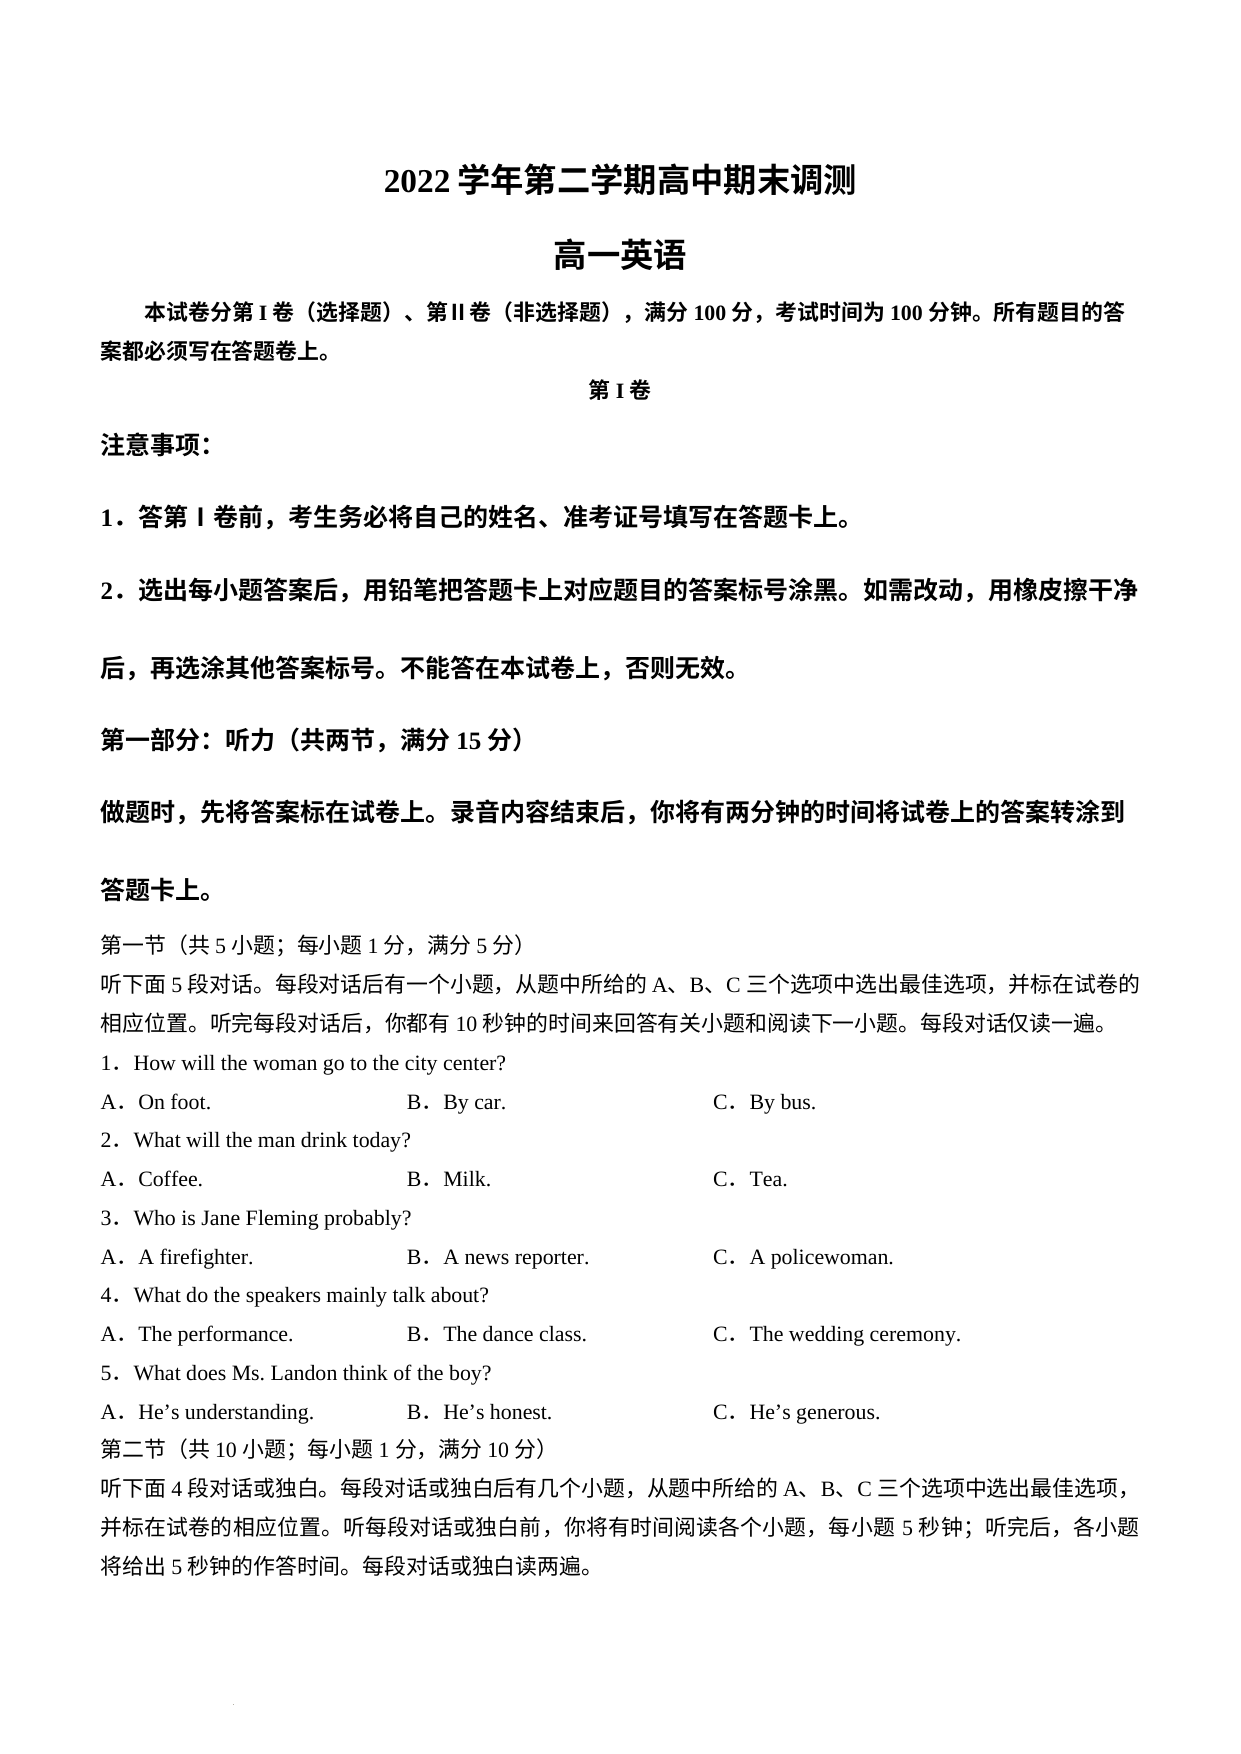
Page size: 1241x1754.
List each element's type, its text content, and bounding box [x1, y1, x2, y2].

text 第一部分：听力（共两节，满分 15 分） [100, 706, 1140, 771]
text 听下面 4 段对话或独白。每段对话或独白后有几个小题，从题中所给的 A、B、C 三个选项中选出最佳选项，并标在试卷的相应位置。听每段对话或独白前，你将有时间阅读各个小题，每小题 5 秒钟；听完后，各小题将给出 5 秒钟的作答时间。每段对话或独白读两遍。 [100, 1471, 1140, 1581]
text A．A firefighter. B．A news reporter. C．A policewoman. [100, 1238, 1140, 1271]
text 2．选出每小题答案后，用铅笔把答题卡上对应题目的答案标号涂黑。如需改动，用橡皮擦干净后，再选涂其他答案标号。不能答在本试卷上，否则无效。 [100, 556, 1140, 699]
text 2．What will the man drink today? [100, 1122, 1140, 1154]
text 做题时，先将答案标在试卷上。录音内容结束后，你将有两分钟的时间将试卷上的答案转涂到答题卡上。 [100, 778, 1140, 921]
text 5．What does Ms. Landon think of the boy? [100, 1354, 1140, 1387]
text 1．How will the woman go to the city center? [100, 1044, 1140, 1077]
text 1．答第Ⅰ卷前，考生务必将自己的姓名、准考证号填写在答题卡上。 [100, 483, 1140, 548]
text 4．What do the speakers mainly talk about? [100, 1277, 1140, 1309]
text A．The performance. B．The dance class. C．The wedding ceremony. [100, 1316, 1140, 1348]
text 3．Who is Jane Fleming probably? [100, 1199, 1140, 1232]
text 2022学年第二学期高中期末调测 [100, 146, 1140, 211]
text 高一英语 [100, 220, 1140, 285]
text 第一节（共 5 小题；每小题 1 分，满分 5 分） [100, 928, 1140, 961]
text A．On foot. B．By car. C．By bus. [100, 1083, 1140, 1116]
text 第二节（共 10 小题；每小题 1 分，满分 10 分） [100, 1432, 1140, 1464]
text 注意事项： [100, 411, 1140, 476]
text 第 I 卷 [100, 373, 1140, 405]
text A．Coffee. B．Milk. C．Tea. [100, 1161, 1140, 1193]
text 听下面 5 段对话。每段对话后有一个小题，从题中所给的 A、B、C 三个选项中选出最佳选项，并标在试卷的相应位置。听完每段对话后，你都有 10 秒钟的时间来回答有关小题和阅读下一小题。每段对话仅读一遍。 [100, 967, 1140, 1038]
text A．He’s understanding. B．He’s honest. C．He’s generous. [100, 1393, 1140, 1426]
text 本试卷分第 I 卷（选择题）、第Ⅱ卷（非选择题），满分 100 分，考试时间为 100 分钟。所有题目的答案都必须写在答题卷上。 [100, 295, 1140, 366]
